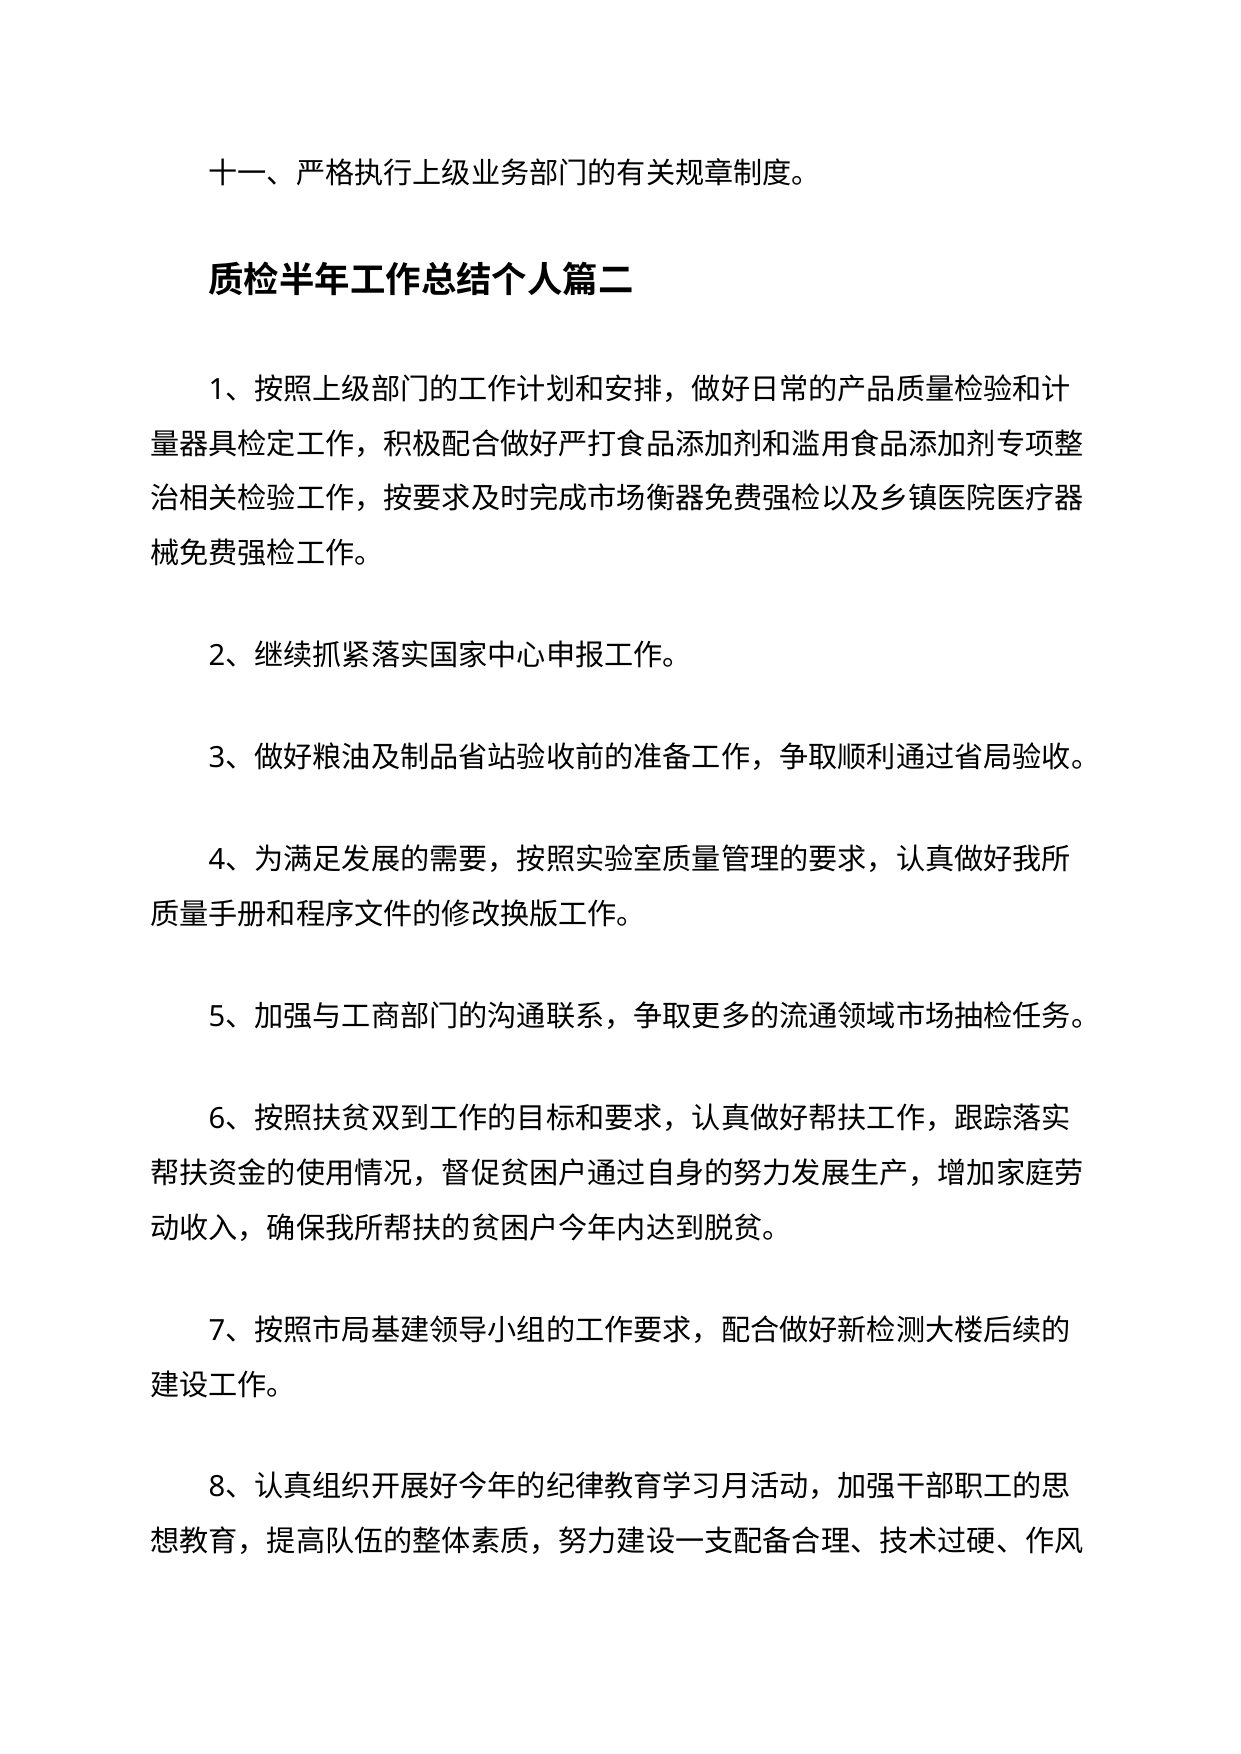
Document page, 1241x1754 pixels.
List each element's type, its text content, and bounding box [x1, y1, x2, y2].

text 7、按照市局基建领导小组的工作要求，配合做好新检测大楼后续的建设工作。 [150, 1306, 1090, 1403]
text 5、加强与工商部门的沟通联系，争取更多的流通领域市场抽检任务。 [150, 992, 1090, 1035]
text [150, 1463, 1090, 1560]
text 2、继续抓紧落实国家中心申报工作。 [150, 632, 1090, 674]
text 1、按照上级部门的工作计划和安排，做好日常的产品质量检验和计量器具检定工作，积极配合做好严打食品添加剂和滥用食品添加剂专项整治相关检验工作，按要求及时完成市场衡器免费强检以及乡镇医院医疗器械免费强检工作。 [150, 365, 1090, 572]
text 质检半年工作总结个人篇二 [150, 252, 1090, 303]
text 3、做好粮油及制品省站验收前的准备工作，争取顺利通过省局验收。 [150, 734, 1090, 776]
text 十一、严格执行上级业务部门的有关规章制度。 [150, 150, 1090, 192]
text 6、按照扶贫双到工作的目标和要求，认真做好帮扶工作，跟踪落实帮扶资金的使用情况，督促贫困户通过自身的努力发展生产，增加家庭劳动收入，确保我所帮扶的贫困户今年内达到脱贫。 [150, 1094, 1090, 1247]
text 4、为满足发展的需要，按照实验室质量管理的要求，认真做好我所质量手册和程序文件的修改换版工作。 [150, 836, 1090, 933]
